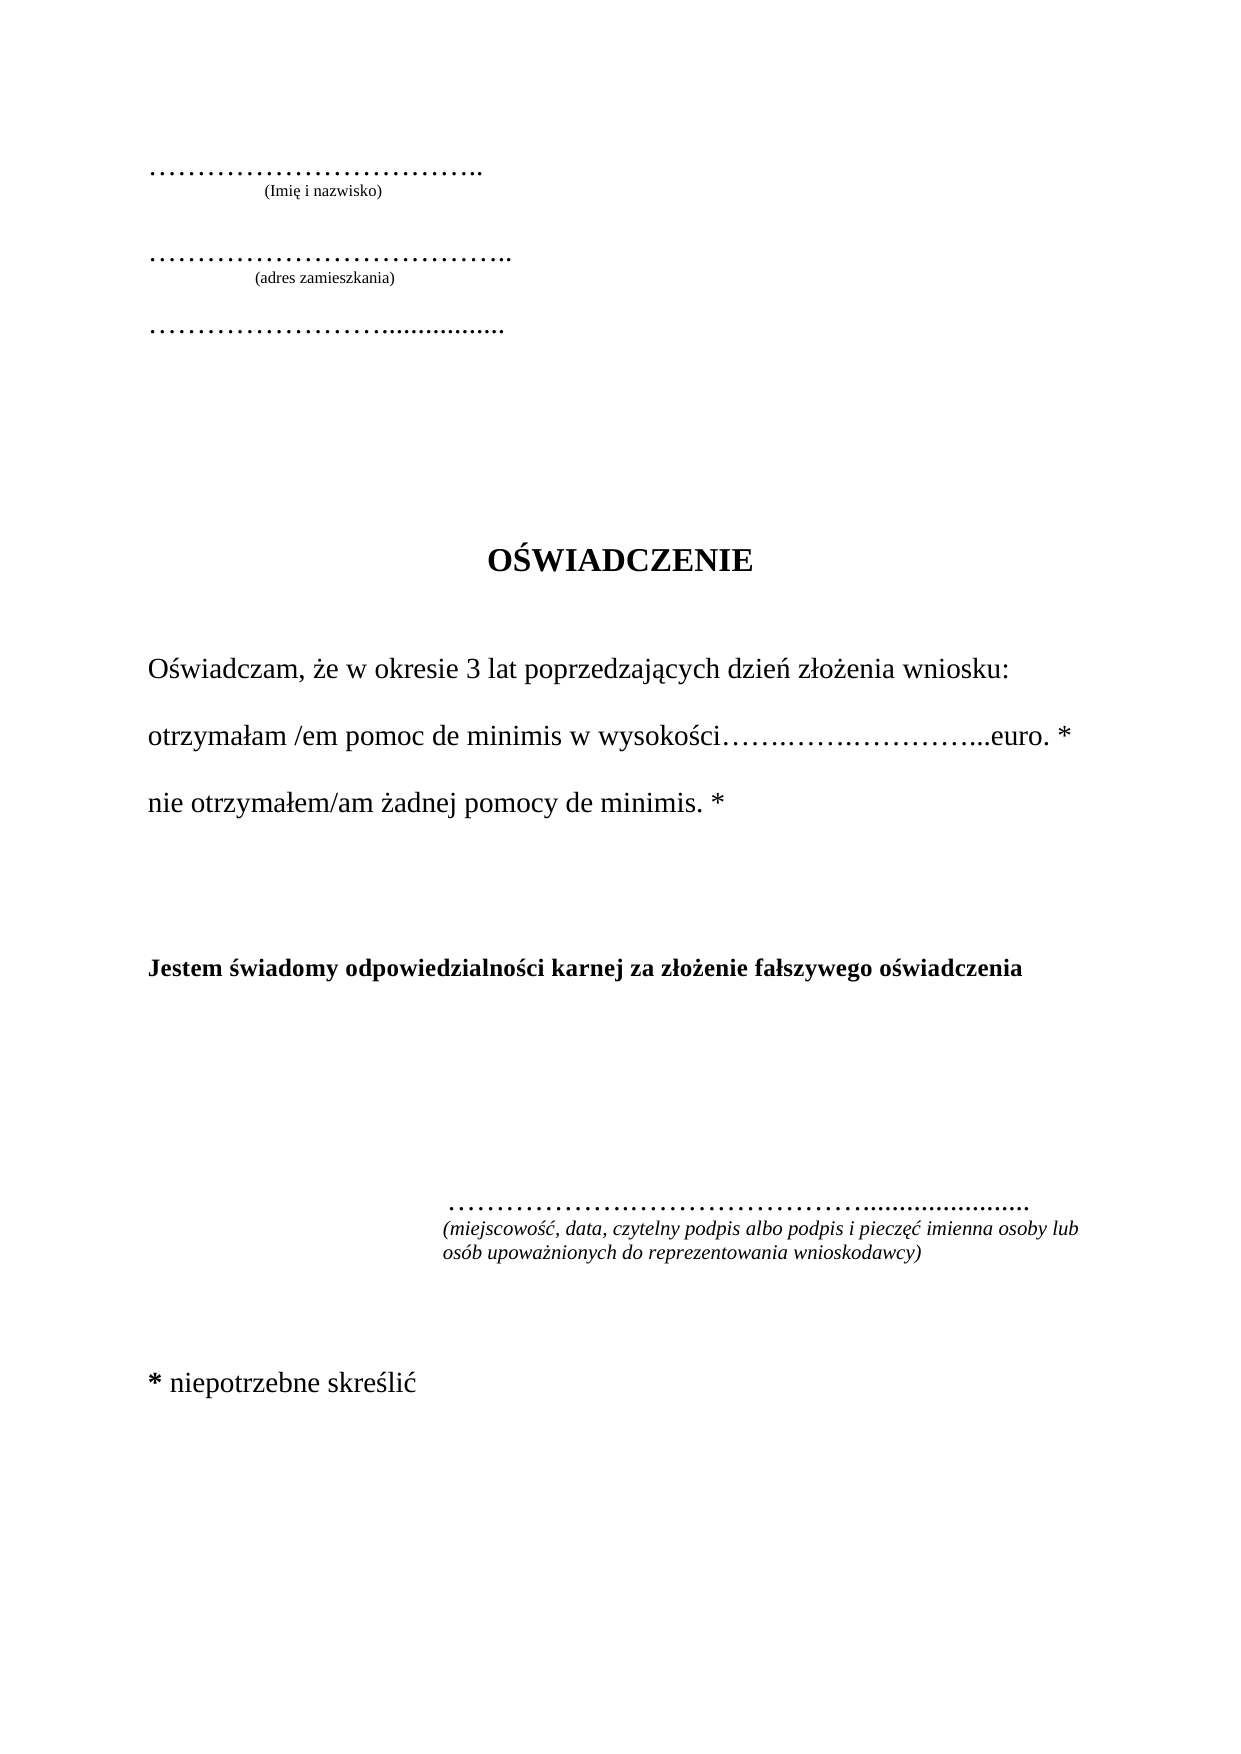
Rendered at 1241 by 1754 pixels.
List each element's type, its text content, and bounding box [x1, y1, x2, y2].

text ……………………................. [148, 306, 1093, 339]
text (adres zamieszkania) [221, 267, 1093, 287]
text nie otrzymałem/am żadnej pomocy de minimis. * [148, 785, 1093, 818]
text Oświadczam, że w okresie 3 lat poprzedzających dzień złożenia wniosku: [148, 651, 1093, 684]
text (Imię i nazwisko) [148, 181, 1093, 200]
text OŚWIADCZENIE [148, 541, 1093, 579]
text otrzymałam /em pomoc de minimis w wysokości…….…….…………...euro. * [148, 718, 1093, 751]
text * niepotrzebne skreślić [148, 1365, 1093, 1398]
text ……………….……………………....................... [148, 1183, 1093, 1216]
text (miejscowość, data, czytelny podpis albo podpis i pieczęć imienna osoby lub osób upoważnionych do reprezentowania wnioskodawcy) [443, 1216, 1093, 1264]
text …………………………….. [148, 148, 1093, 181]
text Jestem świadomy odpowiedzialności karnej za złożenie fałszywego oświadczenia [148, 953, 1093, 981]
text ……………………………….. [148, 234, 1093, 267]
